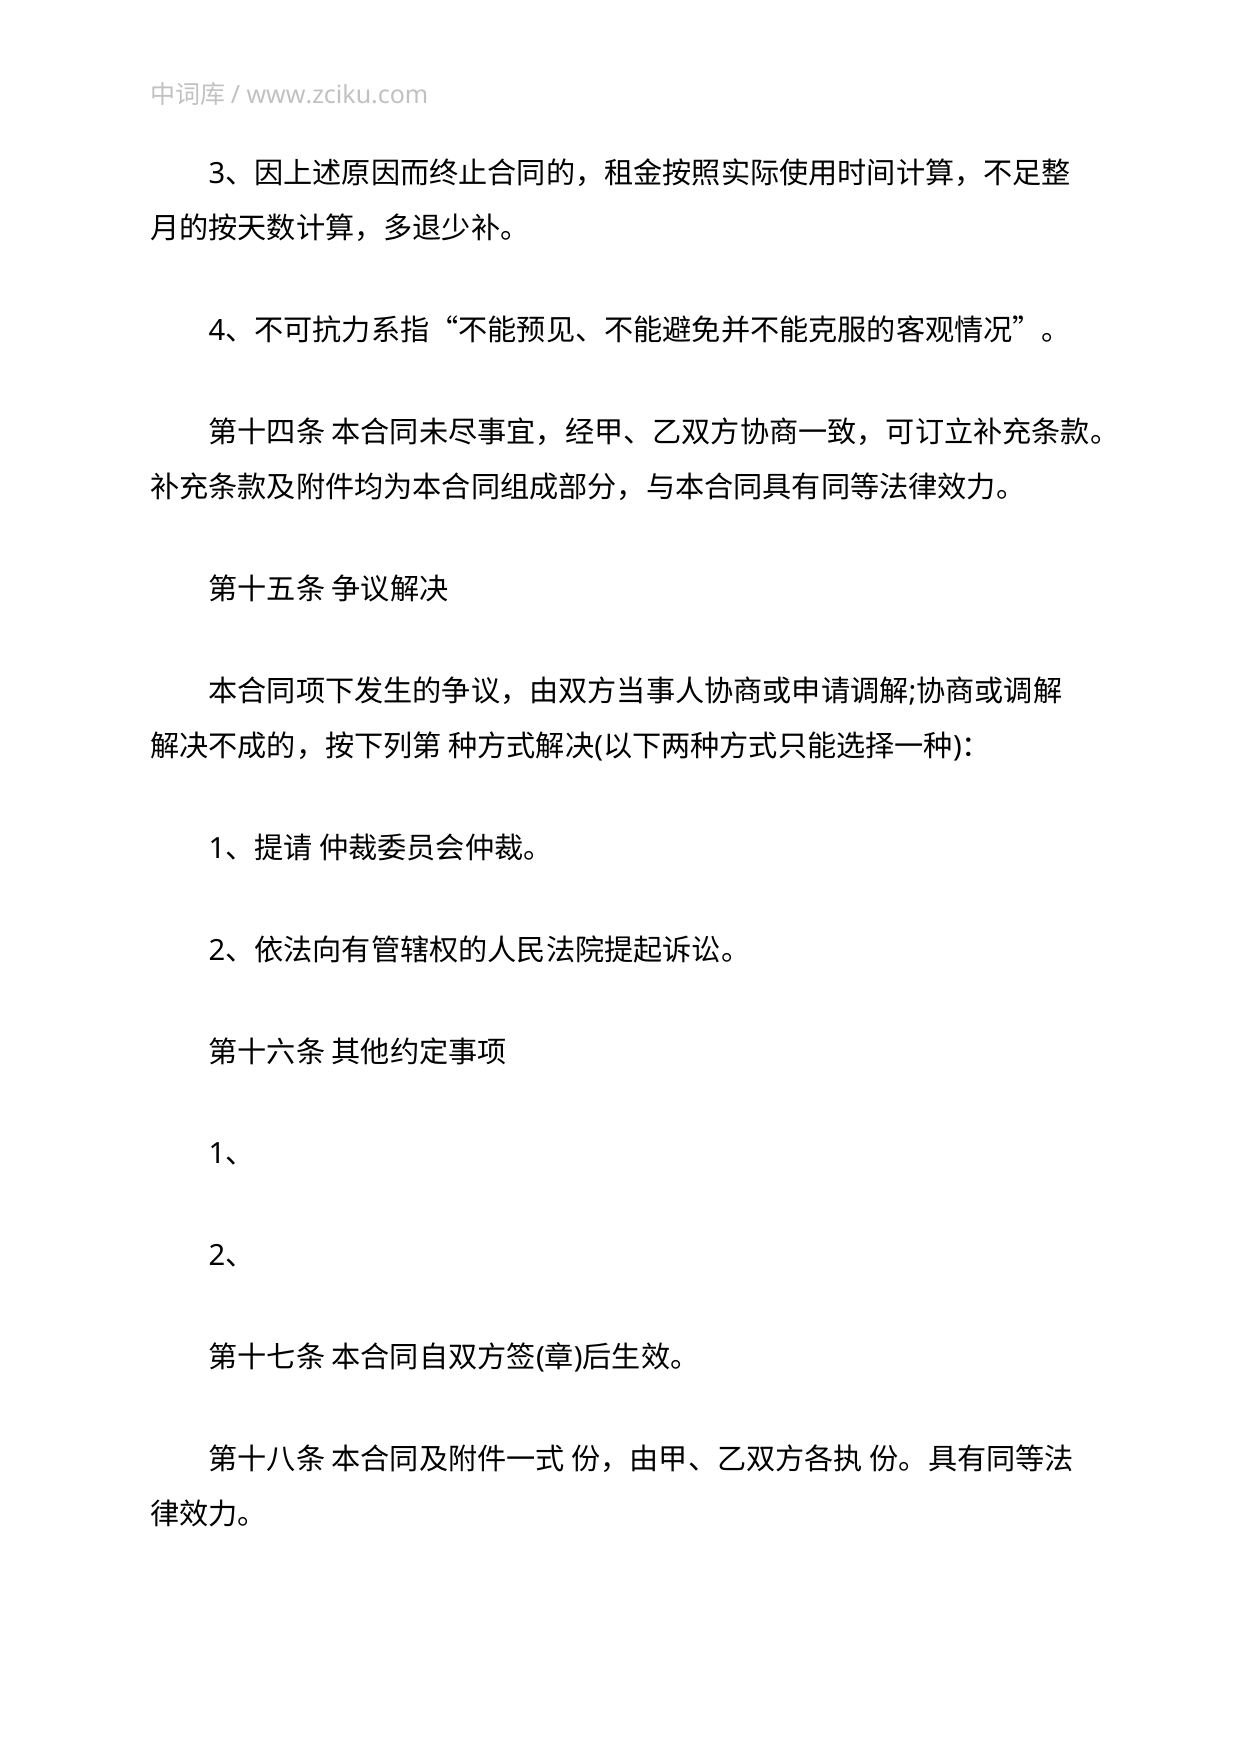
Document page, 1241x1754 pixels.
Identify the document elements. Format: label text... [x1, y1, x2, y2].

text 本合同项下发生的争议，由双方当事人协商或申请调解;协商或调解解决不成的，按下列第 种方式解决(以下两种方式只能选择一种)： [150, 667, 1090, 764]
text 第十四条 本合同未尽事宜，经甲、乙双方协商一致，可订立补充条款。补充条款及附件均为本合同组成部分，与本合同具有同等法律效力。 [150, 409, 1090, 506]
text 4、不可抗力系指“不能预见、不能避免并不能克服的客观情况”。 [150, 307, 1090, 349]
text 2、依法向有管辖权的人民法院提起诉讼。 [150, 926, 1090, 968]
text 1、提请 仲裁委员会仲裁。 [150, 824, 1090, 867]
text 第十五条 争议解决 [150, 565, 1090, 608]
text 2、 [150, 1232, 1090, 1274]
text 1、 [150, 1130, 1090, 1172]
text 第十六条 其他约定事项 [150, 1028, 1090, 1070]
text 3、因上述原因而终止合同的，租金按照实际使用时间计算，不足整月的按天数计算，多退少补。 [150, 150, 1090, 247]
text 第十七条 本合同自双方签(章)后生效。 [150, 1334, 1090, 1376]
text 第十八条 本合同及附件一式 份，由甲、乙双方各执 份。具有同等法律效力。 [150, 1436, 1090, 1533]
